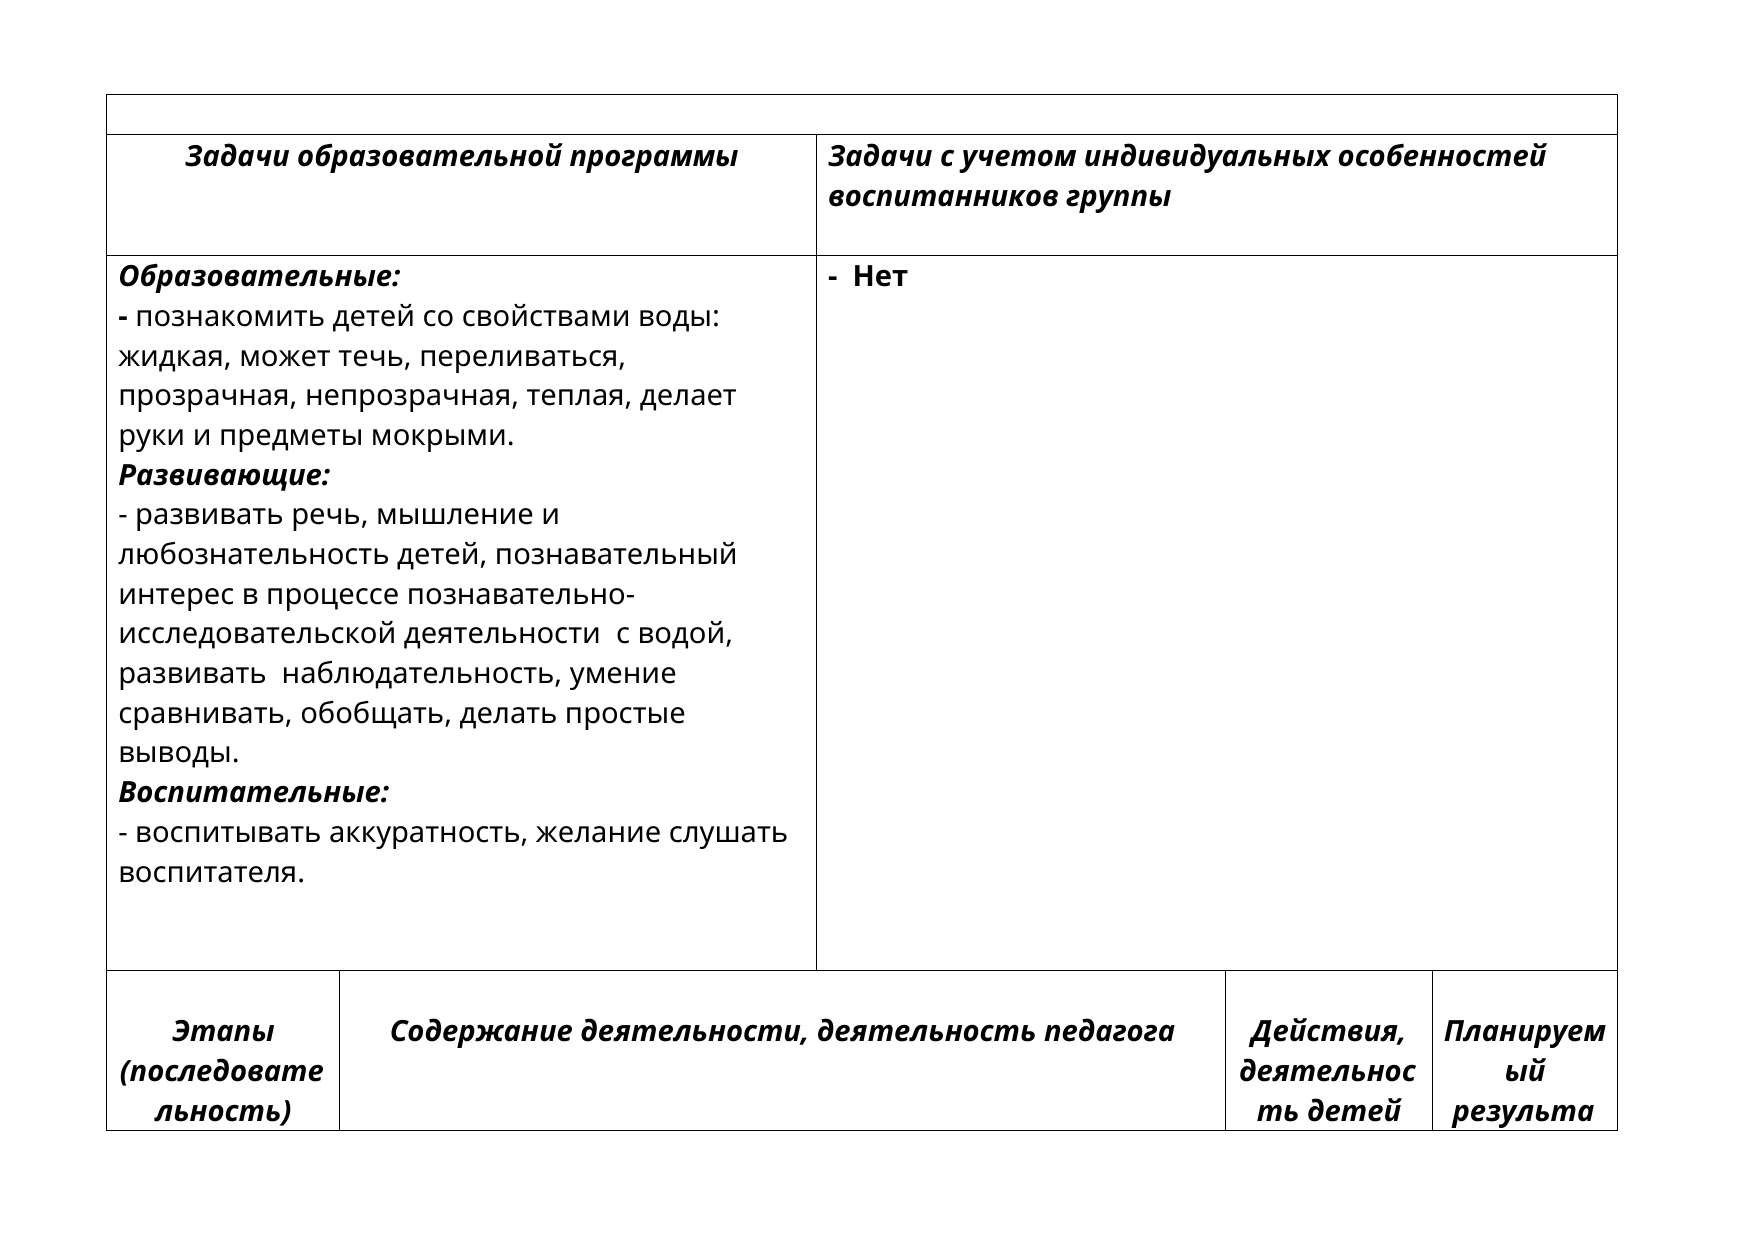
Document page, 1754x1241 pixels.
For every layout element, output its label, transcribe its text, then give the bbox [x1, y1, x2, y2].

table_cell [340, 971, 1225, 1130]
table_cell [107, 971, 339, 1130]
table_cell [1226, 971, 1432, 1130]
table_cell Задачи образовательной программы [107, 135, 816, 254]
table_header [107, 95, 817, 134]
table_header [817, 95, 1617, 134]
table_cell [1433, 971, 1617, 1130]
table_cell Образовательные: - познакомить детей со свойствами воды: жидкая, может течь, переливаться, прозрачная, непрозрачная, теплая, делает руки и предметы мокрыми. Развивающие: - развивать речь, мышление и любознательность детей, познавательный интерес в процессе познавательно-исследовательской деятельности с водой, развивать наблюдательность, умение сравнивать, обобщать, делать простые выводы. Воспитательные: - воспитывать аккуратность, желание слушать воспитателя. [107, 256, 816, 970]
table_cell - Нет [817, 256, 1617, 970]
table_cell Задачи с учетом индивидуальных особенностей воспитанников группы [817, 135, 1617, 254]
